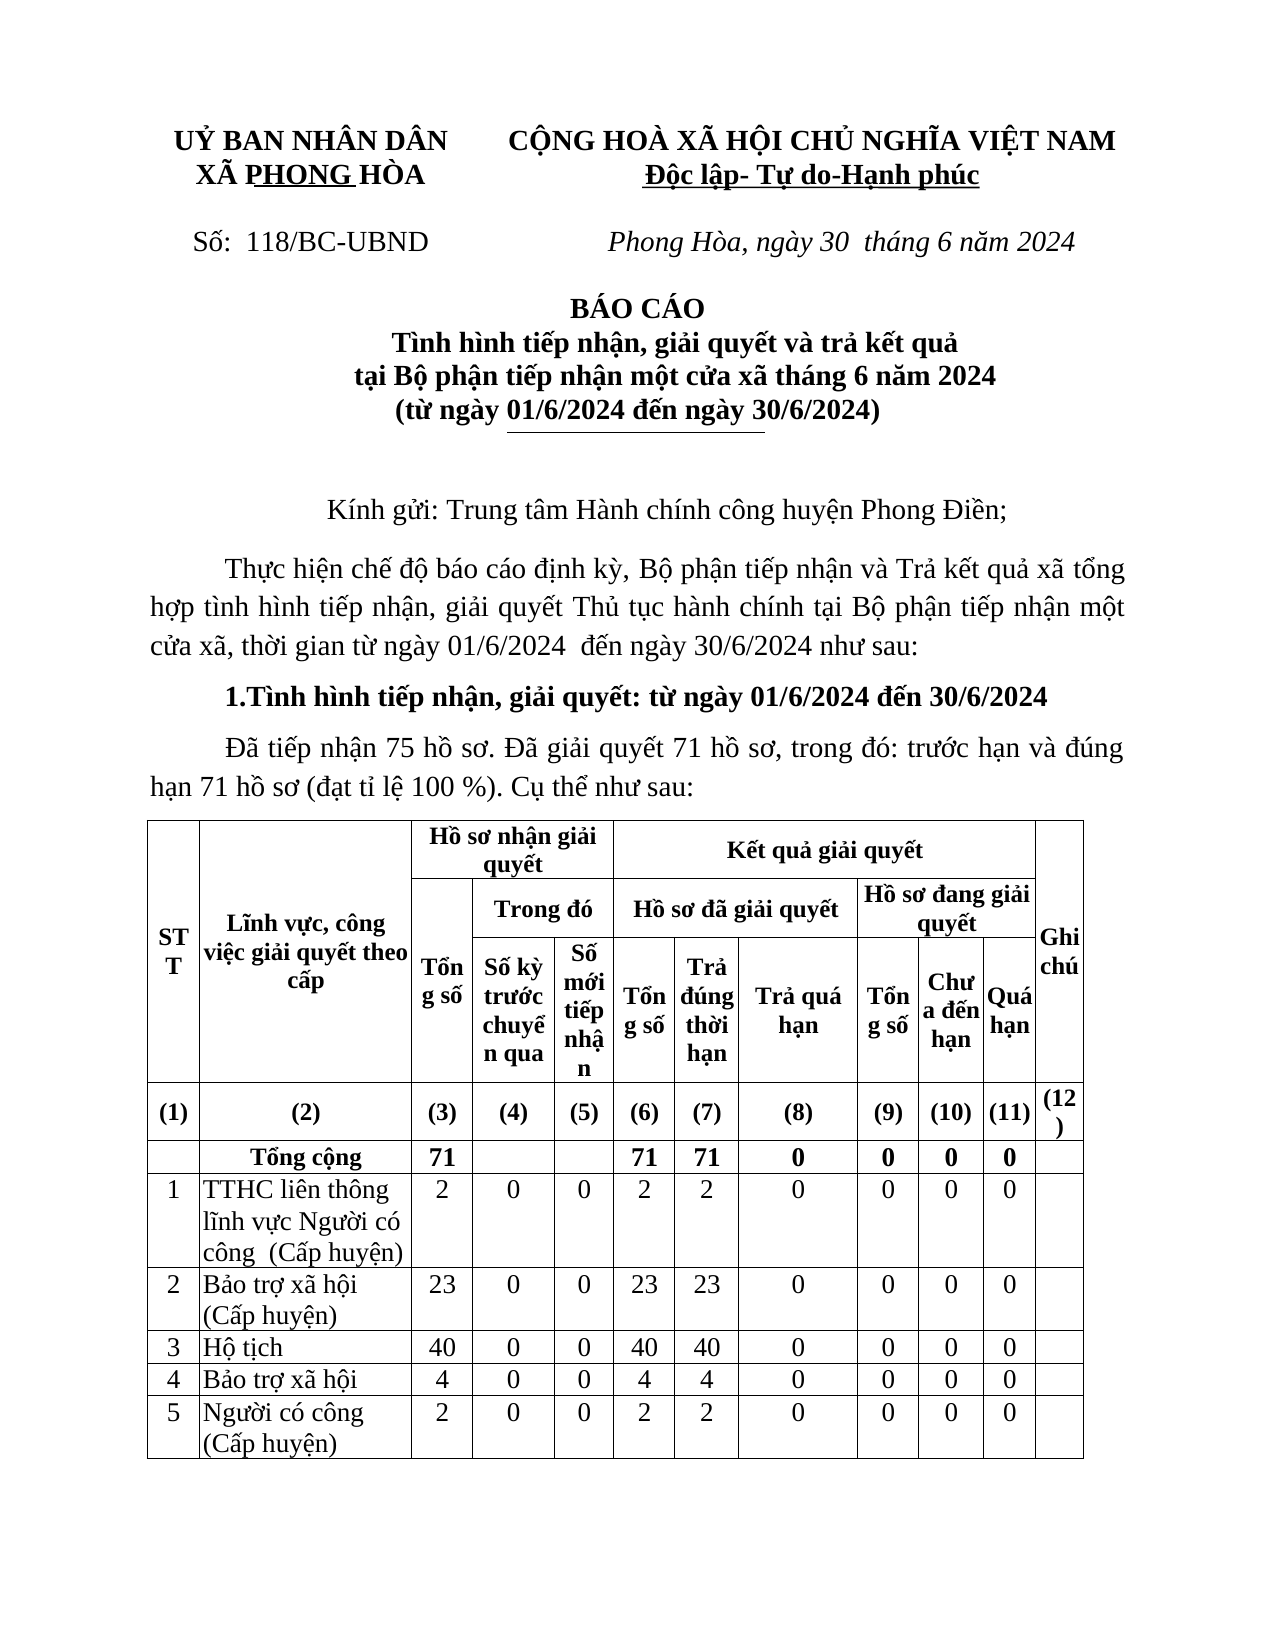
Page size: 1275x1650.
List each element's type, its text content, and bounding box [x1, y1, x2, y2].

table_cell [1036, 1331, 1083, 1362]
table_cell Người có công (Cấp huyện) [200, 1396, 411, 1458]
table_cell [1036, 1174, 1083, 1267]
table_cell 2 [412, 1174, 472, 1267]
table_cell 71 [412, 1141, 472, 1172]
table_cell Trả quá hạn [739, 938, 857, 1082]
table_cell 0 [984, 1174, 1035, 1267]
table_cell 0 [919, 1396, 983, 1458]
table_cell 0 [858, 1396, 918, 1458]
table_cell Hồ sơ đang giải quyết [858, 879, 1035, 937]
table_cell TTHC liên thông lĩnh vực Người có công (Cấp huyện) [200, 1174, 411, 1267]
table_cell 2 [614, 1174, 674, 1267]
table_cell (7) [675, 1083, 738, 1140]
table_cell (9) [858, 1083, 918, 1140]
table_cell (10) [919, 1083, 983, 1140]
table_cell 0 [739, 1396, 857, 1458]
table_cell 0 [984, 1396, 1035, 1458]
table_cell 0 [919, 1364, 983, 1394]
text Tình hình tiếp nhận, giải quyết và trả kết quả [225, 325, 1125, 358]
text Đã tiếp nhận 75 hồ sơ. Đã giải quyết 71 hồ sơ, trong đó: trước hạn và đúng hạn 71 hồ sơ (đạt tỉ lệ 100 %). Cụ thể như sau: [150, 730, 1125, 802]
table_cell Tổng số [858, 938, 918, 1082]
table_cell 5 [148, 1396, 199, 1458]
table_cell (8) [739, 1083, 857, 1140]
table_cell 0 [858, 1268, 918, 1330]
table_cell Quá hạn [984, 938, 1035, 1082]
table_cell [1036, 1364, 1083, 1394]
table_cell 0 [919, 1268, 983, 1330]
table_cell 4 [675, 1364, 738, 1394]
table_cell 0 [739, 1174, 857, 1267]
table_cell 0 [473, 1331, 554, 1362]
table_cell 4 [614, 1364, 674, 1394]
table_cell 0 [858, 1331, 918, 1362]
table_cell 0 [984, 1364, 1035, 1394]
table_cell Hồ sơ đã giải quyết [614, 879, 857, 937]
table_cell 2 [675, 1174, 738, 1267]
table_cell [1036, 1268, 1083, 1330]
table_cell Hộ tịch [200, 1331, 411, 1362]
table_cell 0 [473, 1174, 554, 1267]
table_cell 2 [675, 1396, 738, 1458]
table_cell [148, 1141, 199, 1172]
table_header Hồ sơ nhận giải quyết [412, 821, 613, 878]
table_cell Trả đúng thời hạn [675, 938, 738, 1082]
text 1.Tình hình tiếp nhận, giải quyết: từ ngày 01/6/2024 đến 30/6/2024 [150, 679, 1125, 713]
table_cell 3 [148, 1331, 199, 1362]
table_cell 0 [739, 1331, 857, 1362]
table_cell (6) [614, 1083, 674, 1140]
table_cell Tổng cộng [200, 1141, 411, 1172]
table_header STT [148, 821, 199, 1082]
table_cell 0 [555, 1331, 613, 1362]
table_cell 0 [984, 1141, 1035, 1172]
table_cell 2 [148, 1268, 199, 1330]
table_header Ghi chú [1036, 821, 1083, 1082]
table_cell 23 [412, 1268, 472, 1330]
table_cell 1 [148, 1174, 199, 1267]
table_cell 0 [473, 1396, 554, 1458]
table_cell 0 [555, 1268, 613, 1330]
table_cell 0 [555, 1396, 613, 1458]
table_cell 0 [858, 1141, 918, 1172]
table_cell 2 [412, 1396, 472, 1458]
table_cell 0 [473, 1268, 554, 1330]
table_cell 0 [858, 1364, 918, 1394]
table_cell [1036, 1396, 1083, 1458]
table_cell 40 [675, 1331, 738, 1362]
table_cell 0 [984, 1268, 1035, 1330]
table_header Lĩnh vực, công việc giải quyết theo cấp [200, 821, 411, 1082]
table_cell 0 [919, 1141, 983, 1172]
table_cell (2) [200, 1083, 411, 1140]
table_cell Tổng số [412, 879, 472, 1082]
table_cell 71 [675, 1141, 738, 1172]
table_cell 40 [614, 1331, 674, 1362]
table_cell 0 [919, 1174, 983, 1267]
table_cell 23 [675, 1268, 738, 1330]
table_cell (1) [148, 1083, 199, 1140]
table_cell Bảo trợ xã hội (Cấp huyện) [200, 1268, 411, 1330]
table_cell Tổng số [614, 938, 674, 1082]
text Thực hiện chế độ báo cáo định kỳ, Bộ phận tiếp nhận và Trả kết quả xã tổng hợp tình hình tiếp nhận, giải quyết Thủ tục hành chính tại Bộ phận tiếp nhận một cửa xã, thời gian từ ngày 01/6/2024 đến ngày 30/6/2024 như sau: [150, 551, 1125, 662]
table_cell Số kỳ trước chuyển qua [473, 938, 554, 1082]
table_cell 4 [412, 1364, 472, 1394]
table_cell 0 [473, 1364, 554, 1394]
table_cell (3) [412, 1083, 472, 1140]
table_cell Bảo trợ xã hội [200, 1364, 411, 1394]
text Kính gửi: Trung tâm Hành chính công huyện Phong Điền; [150, 492, 1125, 526]
table_cell 0 [739, 1141, 857, 1172]
table_cell 23 [614, 1268, 674, 1330]
table_cell (12) [1036, 1083, 1083, 1140]
table_header UỶ BAN NHÂN DÂN XÃ PHONG HÒA Số: 118/BC-UBND [150, 124, 471, 258]
table_cell 40 [412, 1331, 472, 1362]
table_cell (11) [984, 1083, 1035, 1140]
table_cell 0 [919, 1331, 983, 1362]
table_cell [1036, 1141, 1083, 1172]
table_cell Số mới tiếp nhận [555, 938, 613, 1082]
text (từ ngày 01/6/2024 đến ngày 30/6/2024) [150, 392, 1125, 425]
table_cell 4 [148, 1364, 199, 1394]
table_cell 0 [858, 1174, 918, 1267]
table_cell 0 [555, 1364, 613, 1394]
text BÁO CÁO [150, 291, 1125, 325]
table_cell 0 [555, 1174, 613, 1267]
table_cell Trong đó [473, 879, 613, 937]
table_cell [473, 1141, 554, 1172]
table_cell Chưa đến hạn [919, 938, 983, 1082]
text tại Bộ phận tiếp nhận một cửa xã tháng 6 năm 2024 [225, 358, 1125, 392]
table_cell 0 [984, 1331, 1035, 1362]
table_cell 0 [739, 1364, 857, 1394]
table_cell 0 [739, 1268, 857, 1330]
table_header Kết quả giải quyết [614, 821, 1035, 878]
table_cell (4) [473, 1083, 554, 1140]
table_cell (5) [555, 1083, 613, 1140]
table_cell 2 [614, 1396, 674, 1458]
table_cell 71 [614, 1141, 674, 1172]
table_cell [555, 1141, 613, 1172]
table_header CỘNG HOÀ XÃ HỘI CHỦ NGHĨA VIỆT NAM Độc lập- Tự do-Hạnh phúc Phong Hòa, ngày 30 tháng 6 năm 2024 [471, 124, 1153, 258]
